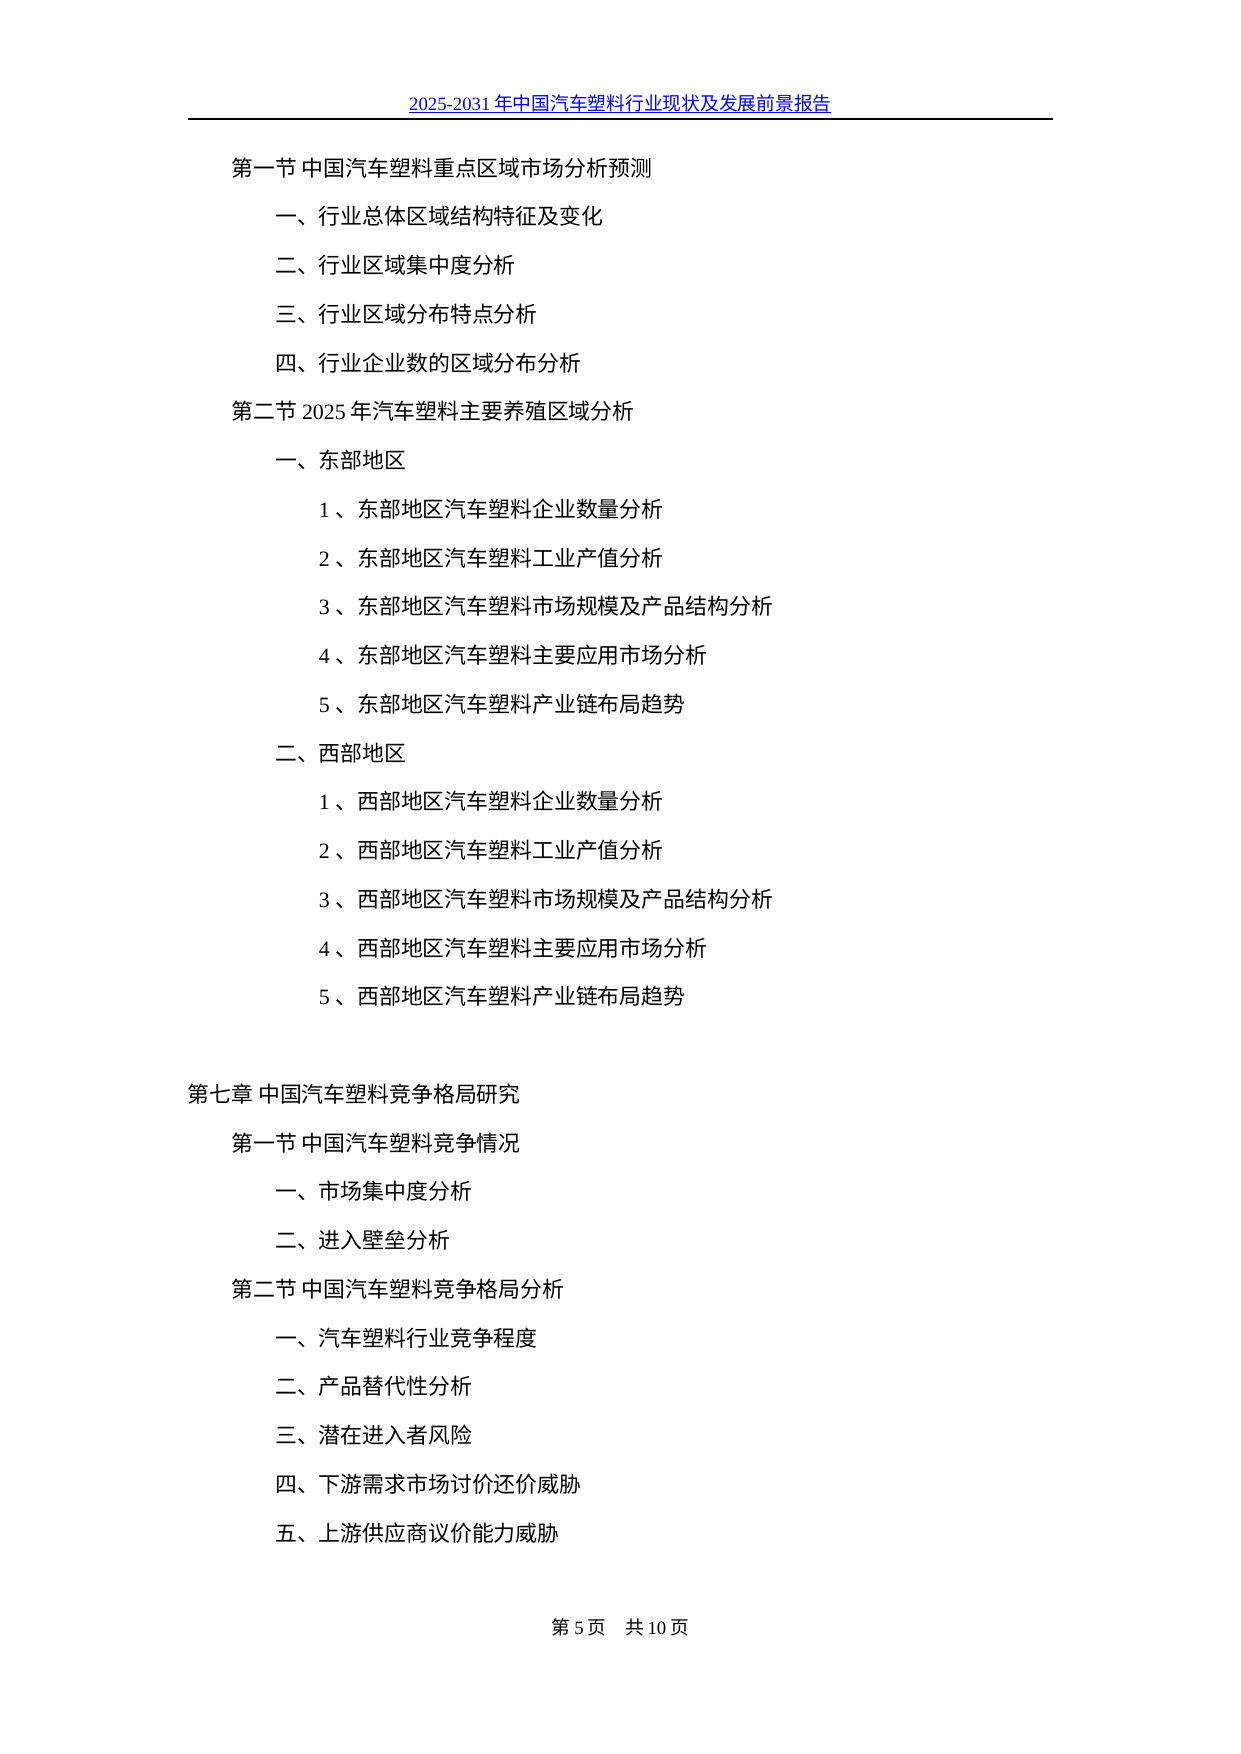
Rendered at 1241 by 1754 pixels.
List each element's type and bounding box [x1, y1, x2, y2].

text [187, 150, 1053, 1548]
